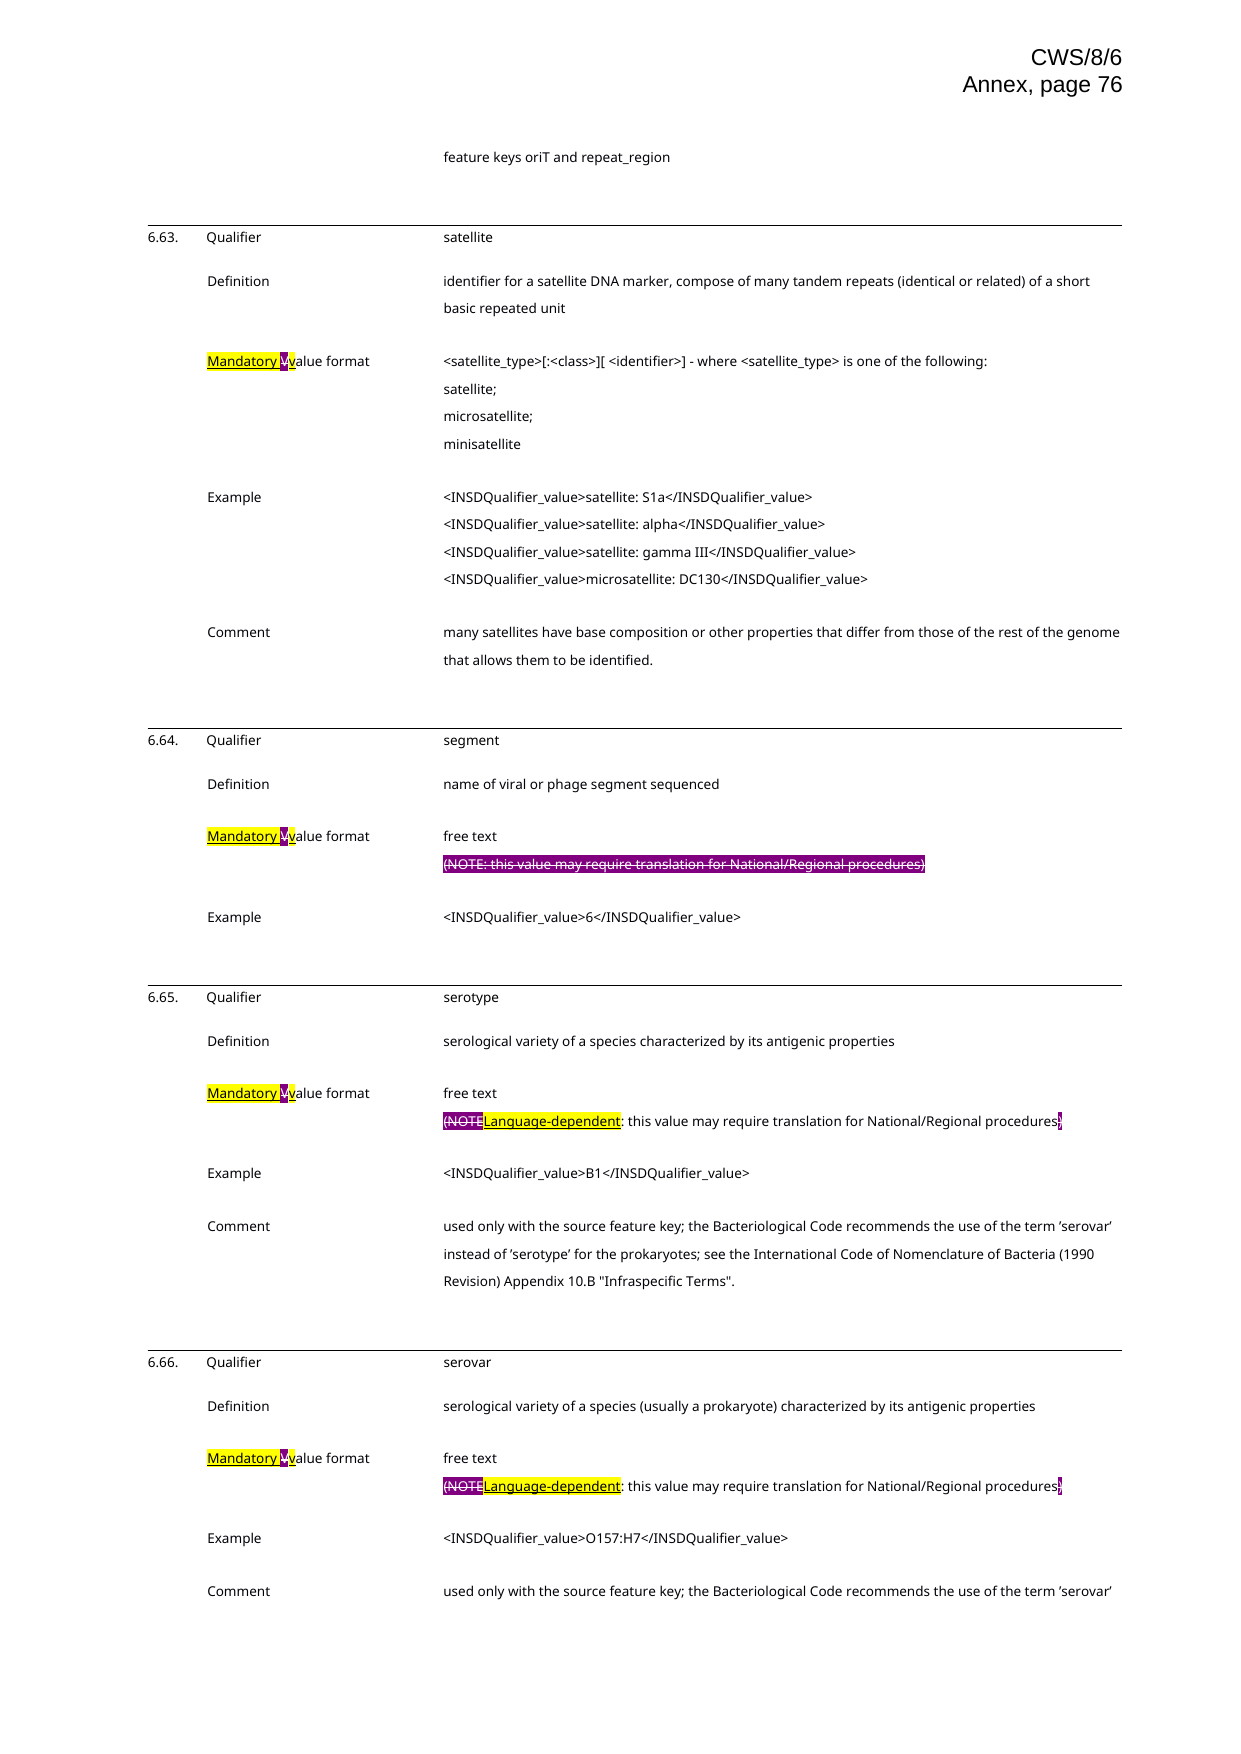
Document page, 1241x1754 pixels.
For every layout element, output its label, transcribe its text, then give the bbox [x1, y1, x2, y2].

text Example <INSDQualifier_value>satellite: S1a</INSDQualifier_value> [207, 487, 1122, 506]
text microsatellite; [443, 407, 1122, 426]
text Comment used only with the source feature key; the Bacteriological Code recommends the use of the term ’serovar’ instead of ’serotype’ for the prokaryotes; see the International Code of Nomenclature of Bacteria (1990 Revision) Appendix 10.B "Infraspecific Terms". [207, 1217, 1122, 1291]
text Mandatory Vvalue format free text (NOTELanguage-dependent: this value may require translation for National/Regional procedures) [207, 1449, 1122, 1495]
text <INSDQualifier_value>satellite: alpha</INSDQualifier_value> [443, 515, 1122, 533]
text Example <INSDQualifier_value>6</INSDQualifier_value> [207, 907, 1122, 926]
text Definition serological variety of a species characterized by its antigenic properties [207, 1032, 1122, 1050]
text Example <INSDQualifier_value>O157:H7</INSDQualifier_value> [207, 1529, 1122, 1548]
text Qualifier serotype [148, 986, 1122, 1007]
text Mandatory Vvalue format <satellite_type>[:<class>][ <identifier>] - where <satellite_type> is one of the following: [295, 352, 1122, 371]
text minisatellite [443, 435, 1122, 453]
text Qualifier satellite [148, 226, 1122, 247]
text Definition serological variety of a species (usually a prokaryote) characterized by its antigenic properties [207, 1396, 1122, 1415]
text satellite; [443, 380, 1122, 398]
text Definition name of viral or phage segment sequenced [207, 775, 1122, 793]
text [207, 1582, 1122, 1600]
text Definition identifier for a satellite DNA marker, compose of many tandem repeats (identical or related) of a short basic repeated unit [207, 272, 1122, 318]
text Qualifier segment [148, 729, 1122, 750]
text Comment many satellites have base composition or other properties that differ from those of the rest of the genome that allows them to be identified. [207, 623, 1122, 669]
text Mandatory Vvalue format free text (NOTELanguage-dependent: this value may require translation for National/Regional procedures) [207, 1084, 1122, 1130]
text Qualifier serovar [148, 1351, 1122, 1371]
text Mandatory Vvalue format free text (NOTE: this value may require translation for National/Regional procedures) [207, 827, 1122, 873]
text <INSDQualifier_value>satellite: gamma III</INSDQualifier_value> [443, 543, 1122, 561]
text <INSDQualifier_value>microsatellite: DC130</INSDQualifier_value> [443, 570, 1122, 589]
text Example <INSDQualifier_value>B1</INSDQualifier_value> [207, 1164, 1122, 1183]
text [207, 148, 1122, 166]
